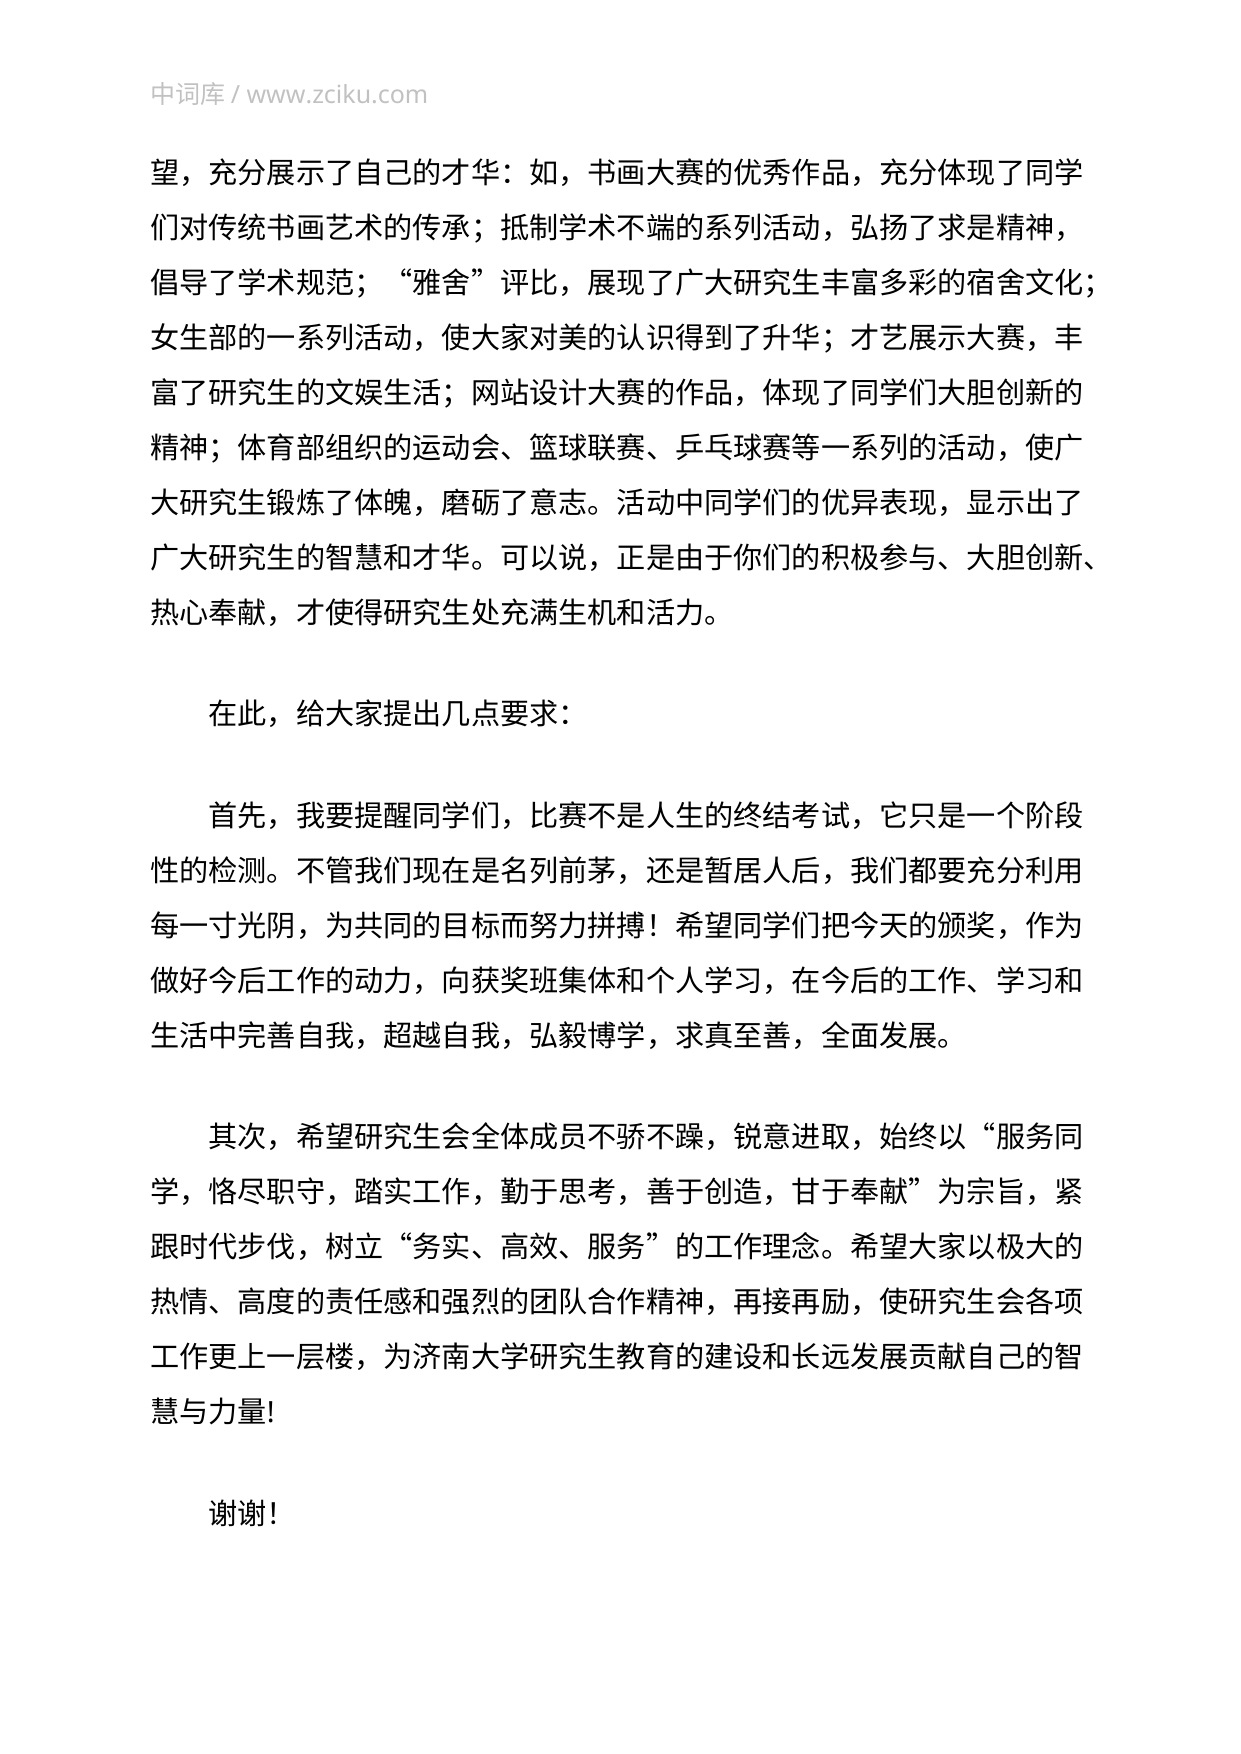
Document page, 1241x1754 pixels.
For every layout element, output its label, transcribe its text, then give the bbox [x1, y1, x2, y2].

text 其次，希望研究生会全体成员不骄不躁，锐意进取，始终以“服务同学，恪尽职守，踏实工作，勤于思考，善于创造，甘于奉献”为宗旨，紧跟时代步伐，树立“务实、高效、服务”的工作理念。希望大家以极大的热情、高度的责任感和强烈的团队合作精神，再接再励，使研究生会各项工作更上一层楼，为济南大学研究生教育的建设和长远发展贡献自己的智慧与力量! [150, 1114, 1090, 1431]
text 在此，给大家提出几点要求： [150, 691, 1090, 733]
text 首先，我要提醒同学们，比赛不是人生的终结考试，它只是一个阶段性的检测。不管我们现在是名列前茅，还是暂居人后，我们都要充分利用每一寸光阴，为共同的目标而努力拼搏！希望同学们把今天的颁奖，作为做好今后工作的动力，向获奖班集体和个人学习，在今后的工作、学习和生活中完善自我，超越自我，弘毅博学，求真至善，全面发展。 [150, 793, 1090, 1054]
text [150, 150, 1090, 631]
text 谢谢！ [150, 1491, 1090, 1533]
